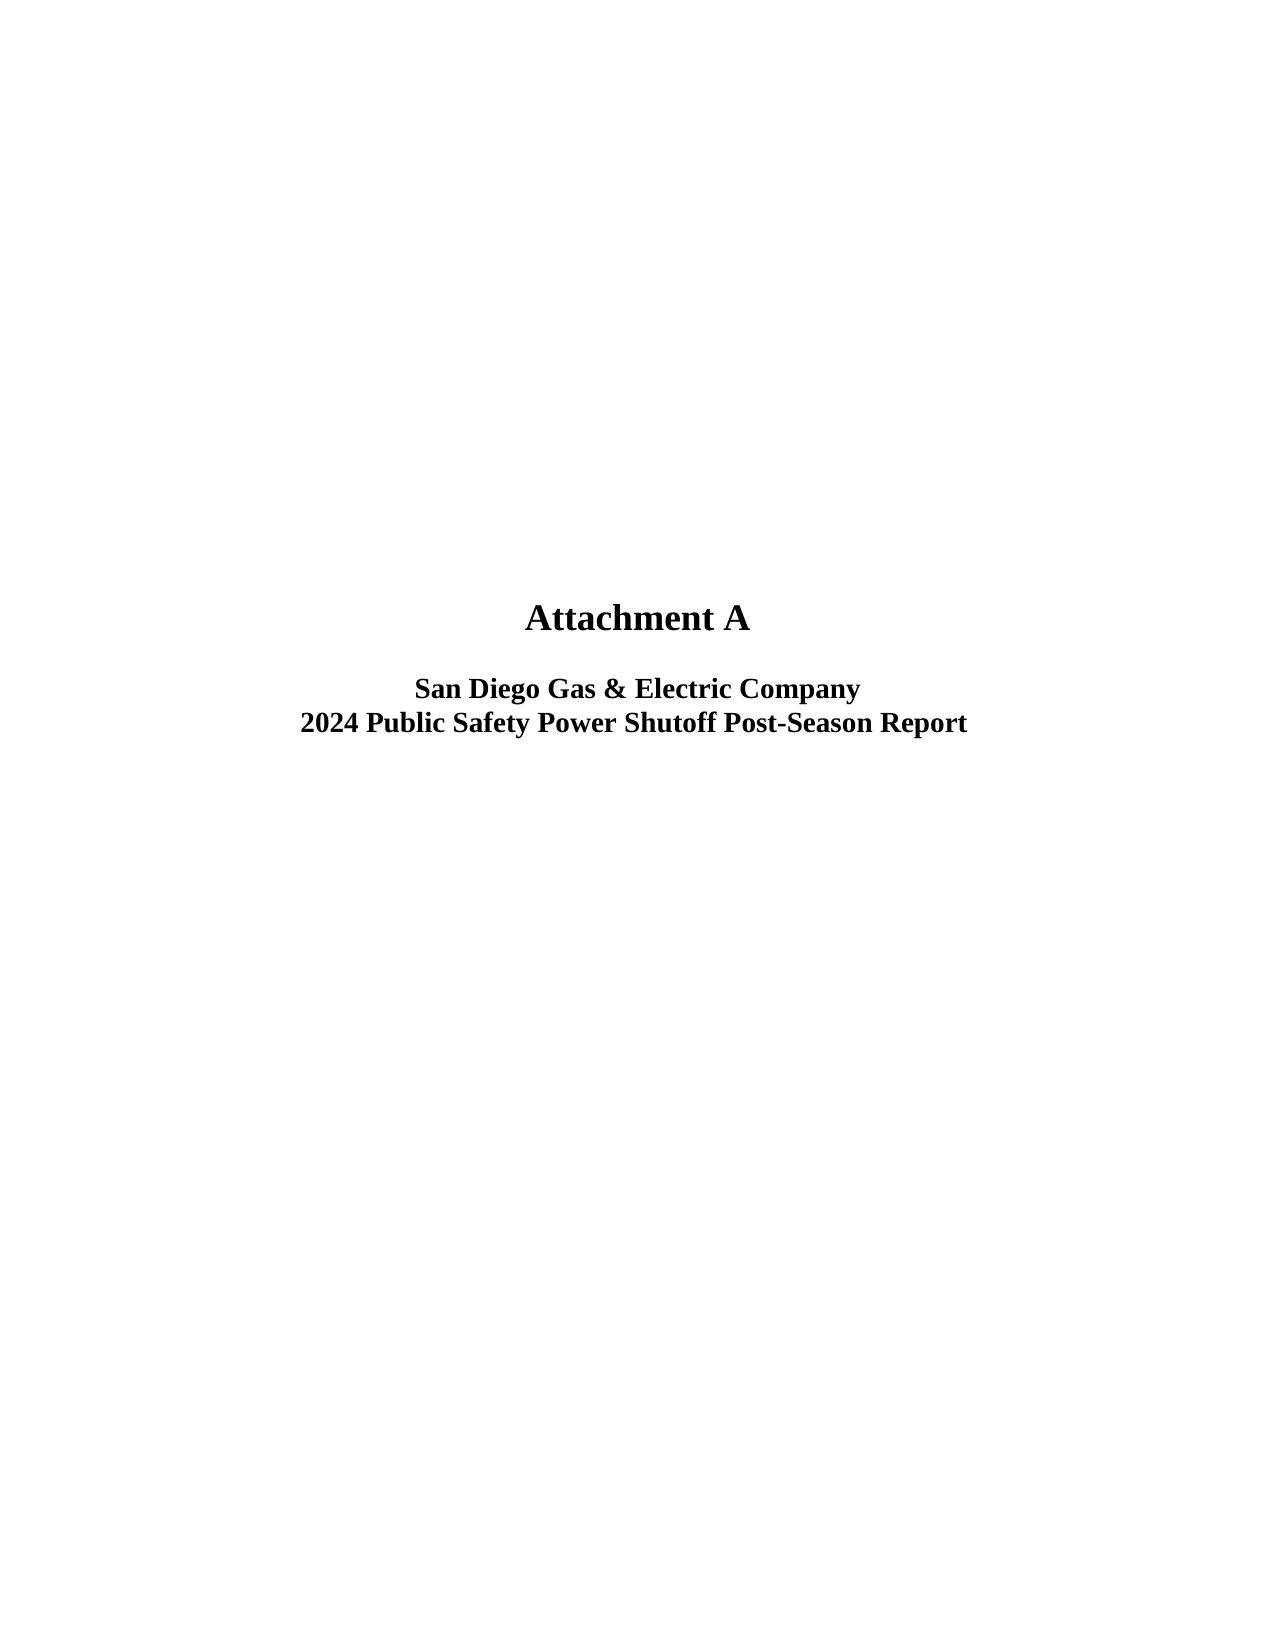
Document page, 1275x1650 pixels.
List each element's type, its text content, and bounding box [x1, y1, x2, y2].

text 2024 Public Safety Power Shutoff Post-Season Report [150, 705, 1125, 767]
text Attachment A [150, 595, 1125, 638]
text San Diego Gas & Electric Company [150, 672, 1125, 705]
